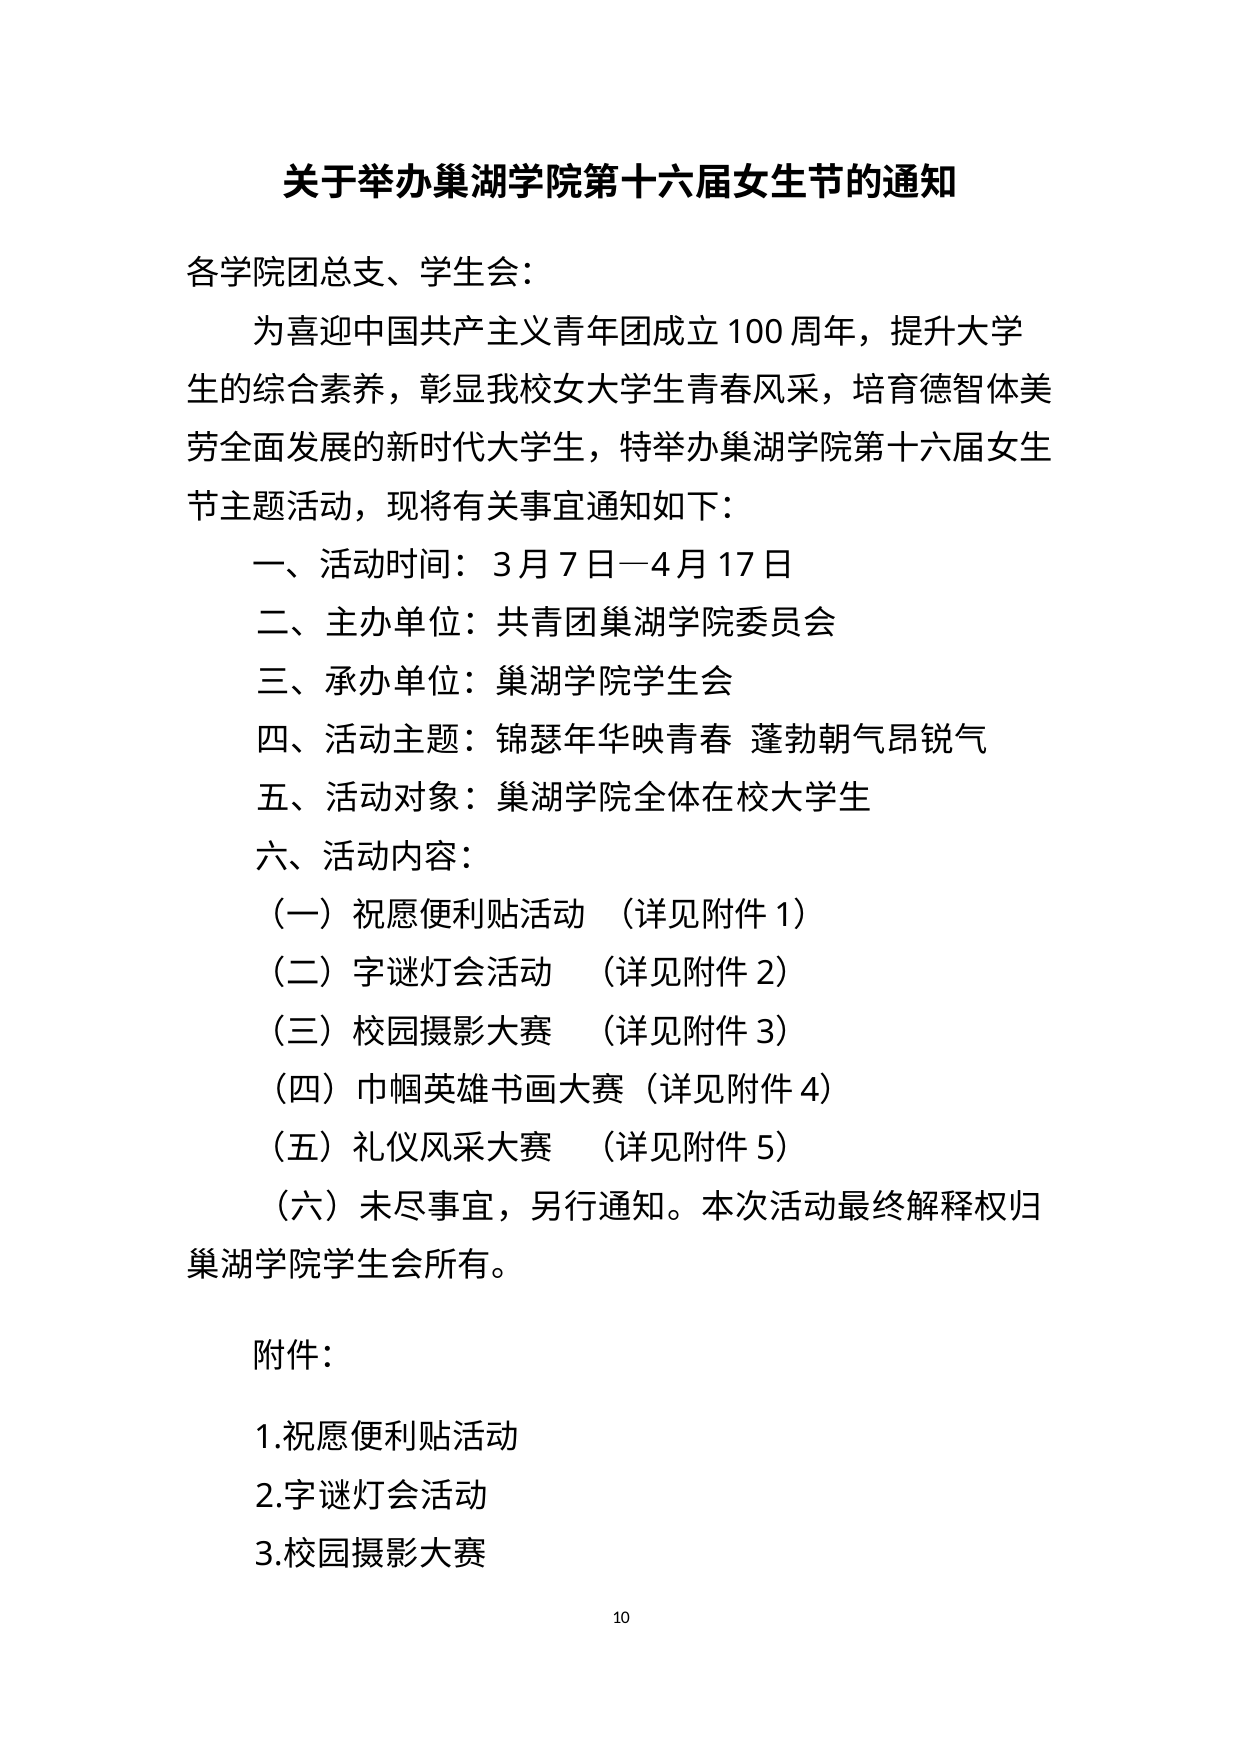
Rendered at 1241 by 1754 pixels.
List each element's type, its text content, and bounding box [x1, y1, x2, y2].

text 附件： [186, 1346, 1054, 1405]
text （三）校园摄影大赛 （详见附件3） [186, 996, 1054, 1055]
text 3.校园摄影大赛 [186, 1521, 1054, 1580]
text 六、活动内容： [186, 821, 1054, 880]
text （一）祝愿便利贴活动 （详见附件1） [186, 880, 1054, 938]
text 各学院团总支、学生会： [186, 238, 1054, 296]
text 四、活动主题：锦瑟年华映青春 蓬勃朝气昂锐气 [186, 705, 1054, 763]
text 三、承办单位：巢湖学院学生会 [186, 646, 1054, 705]
text 1.祝愿便利贴活动 [186, 1405, 1054, 1463]
text （六）未尽事宜，另行通知。本次活动最终解释权归巢湖学院学生会所有。 [186, 1171, 1054, 1288]
text 2.字谜灯会活动 [186, 1463, 1054, 1521]
text 一、活动时间： 3月7日—4月17日 [186, 530, 1054, 588]
text （二）字谜灯会活动 （详见附件2） [186, 938, 1054, 996]
text 二、主办单位：共青团巢湖学院委员会 [186, 588, 1054, 646]
text 五、活动对象：巢湖学院全体在校大学生 [186, 763, 1054, 821]
text 为喜迎中国共产主义青年团成立100周年，提升大学生的综合素养，彰显我校女大学生青春风采，培育德智体美劳全面发展的新时代大学生，特举办巢湖学院第十六届女生节主题活动，现将有关事宜通知如下： [186, 296, 1054, 530]
text （五）礼仪风采大赛 （详见附件5） [186, 1113, 1054, 1171]
text （四）巾帼英雄书画大赛（详见附件4） [186, 1055, 1054, 1113]
text 关于举办巢湖学院第十六届女生节的通知 [186, 149, 1054, 207]
